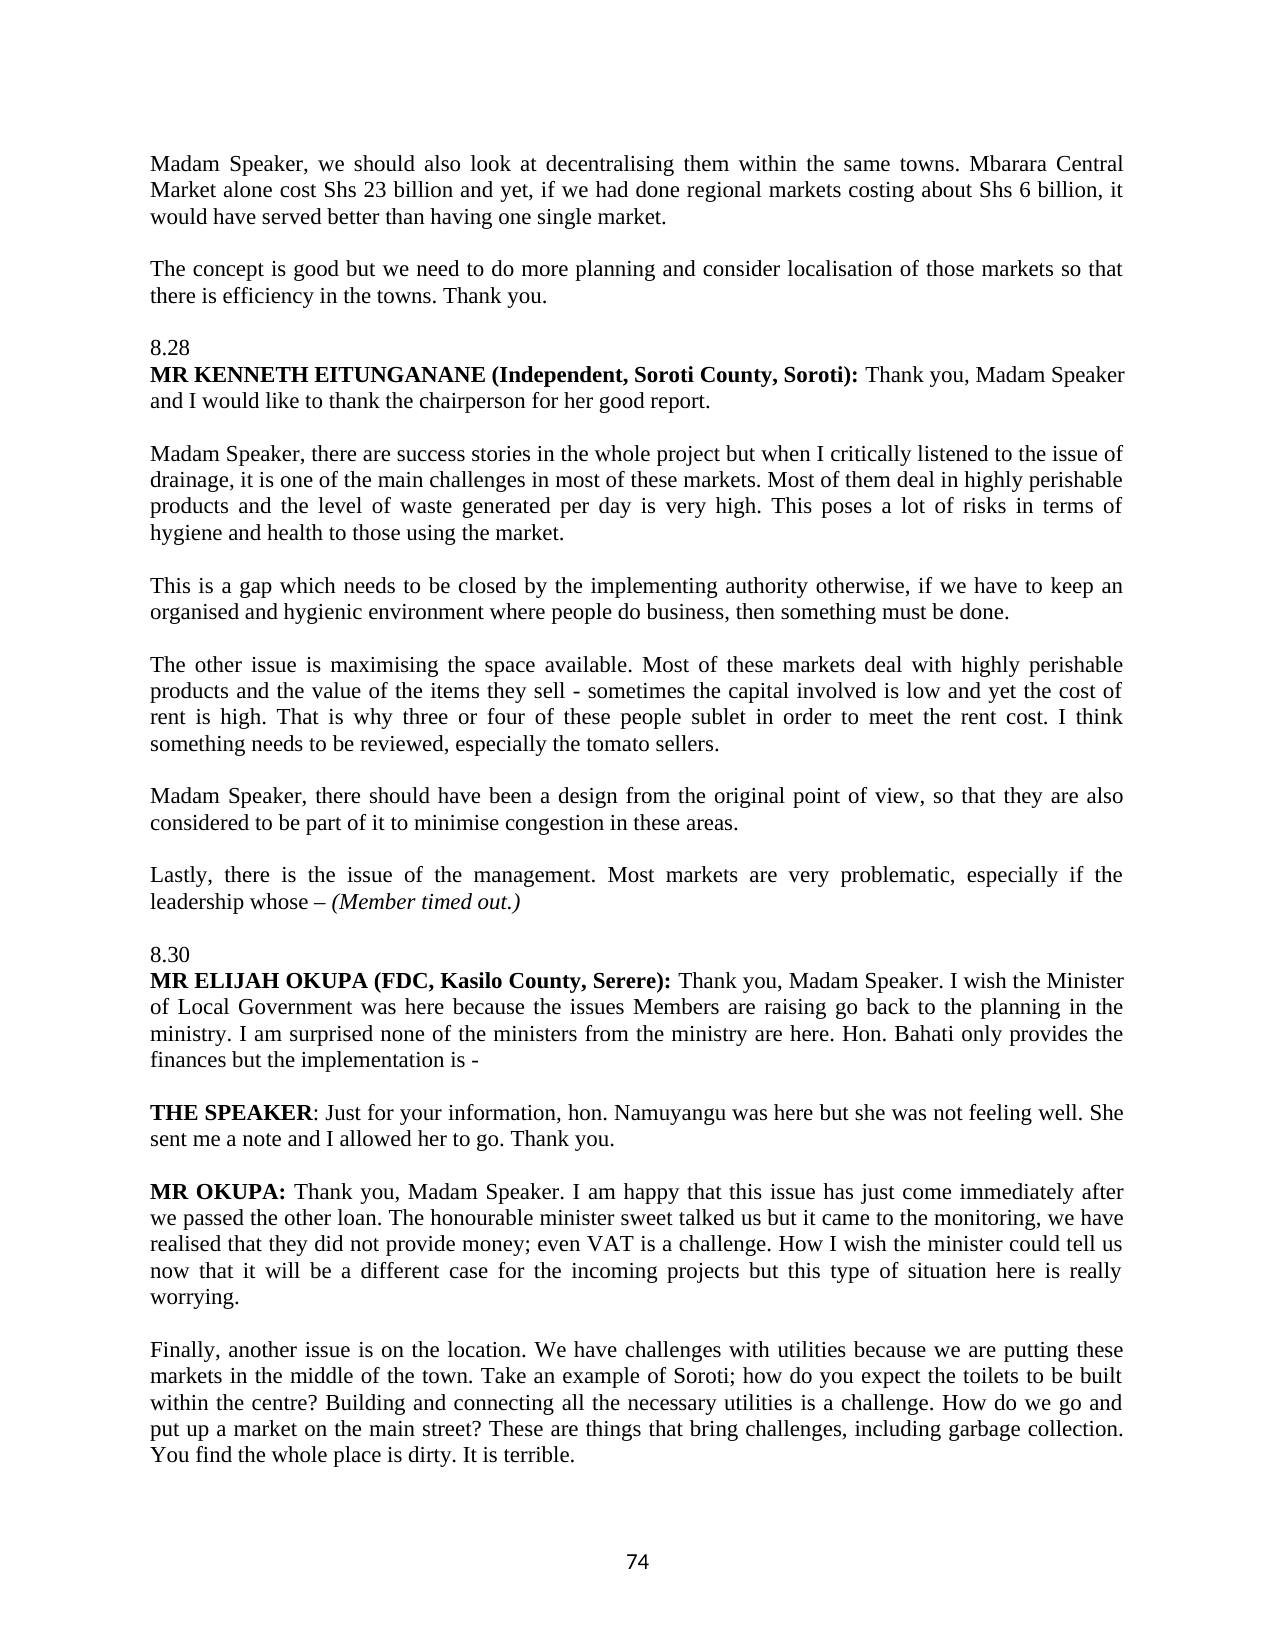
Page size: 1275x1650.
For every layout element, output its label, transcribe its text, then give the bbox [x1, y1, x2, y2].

text The other issue is maximising the space available. Most of these markets deal with highly perishable products and the value of the items they sell - sometimes the capital involved is low and yet the cost of rent is high. That is why three or four of these people sublet in order to meet the rent cost. I think something needs to be reviewed, especially the tomato sellers. [150, 651, 1125, 756]
text MR ELIJAH OKUPA (FDC, Kasilo County, Serere): Thank you, Madam Speaker. I wish the Minister of Local Government was here because the issues Members are raising go back to the planning in the ministry. I am surprised none of the ministers from the ministry are here. Hon. Bahati only provides the finances but the implementation is - [150, 967, 1125, 1072]
text THE SPEAKER: Just for your information, hon. Namuyangu was here but she was not feeling well. She sent me a note and I allowed her to go. Thank you. [150, 1099, 1125, 1151]
text Madam Speaker, we should also look at decentralising them within the same towns. Mbarara Central Market alone cost Shs 23 billion and yet, if we had done regional markets costing about Shs 6 billion, it would have served better than having one single market. [150, 150, 1125, 229]
text Finally, another issue is on the location. We have challenges with utilities because we are putting these markets in the middle of the town. Take an example of Soroti; how do you expect the toilets to be built within the centre? Building and connecting all the necessary utilities is a challenge. How do we go and put up a market on the main street? These are things that bring challenges, including garbage collection. You find the whole place is dirty. It is terrible. [150, 1336, 1125, 1468]
text MR OKUPA: Thank you, Madam Speaker. I am happy that this issue has just come immediately after we passed the other loan. The honourable minister sweet talked us but it came to the monitoring, we have realised that they did not provide money; even VAT is a challenge. How I wish the minister could tell us now that it will be a different case for the incoming projects but this type of situation here is really worrying. [150, 1178, 1125, 1309]
text 8.30 [150, 941, 1125, 967]
text Lastly, there is the issue of the management. Most markets are very problematic, especially if the leadership whose – (Member timed out.) [150, 862, 1125, 914]
text MR KENNETH EITUNGANANE (Independent, Soroti County, Soroti): Thank you, Madam Speaker and I would like to thank the chairperson for her good report. [150, 361, 1125, 413]
text Madam Speaker, there should have been a design from the original point of view, so that they are also considered to be part of it to minimise congestion in these areas. [150, 782, 1125, 835]
text This is a gap which needs to be closed by the implementing authority otherwise, if we have to keep an organised and hygienic environment where people do business, then something must be done. [150, 572, 1125, 624]
text Madam Speaker, there are success stories in the whole project but when I critically listened to the issue of drainage, it is one of the main challenges in most of these markets. Most of them deal in highly perishable products and the level of waste generated per day is very high. This poses a lot of risks in terms of hygiene and health to those using the market. [150, 440, 1125, 545]
text 8.28 [150, 334, 1125, 361]
text The concept is good but we need to do more planning and consider localisation of those markets so that there is efficiency in the towns. Thank you. [150, 255, 1125, 308]
